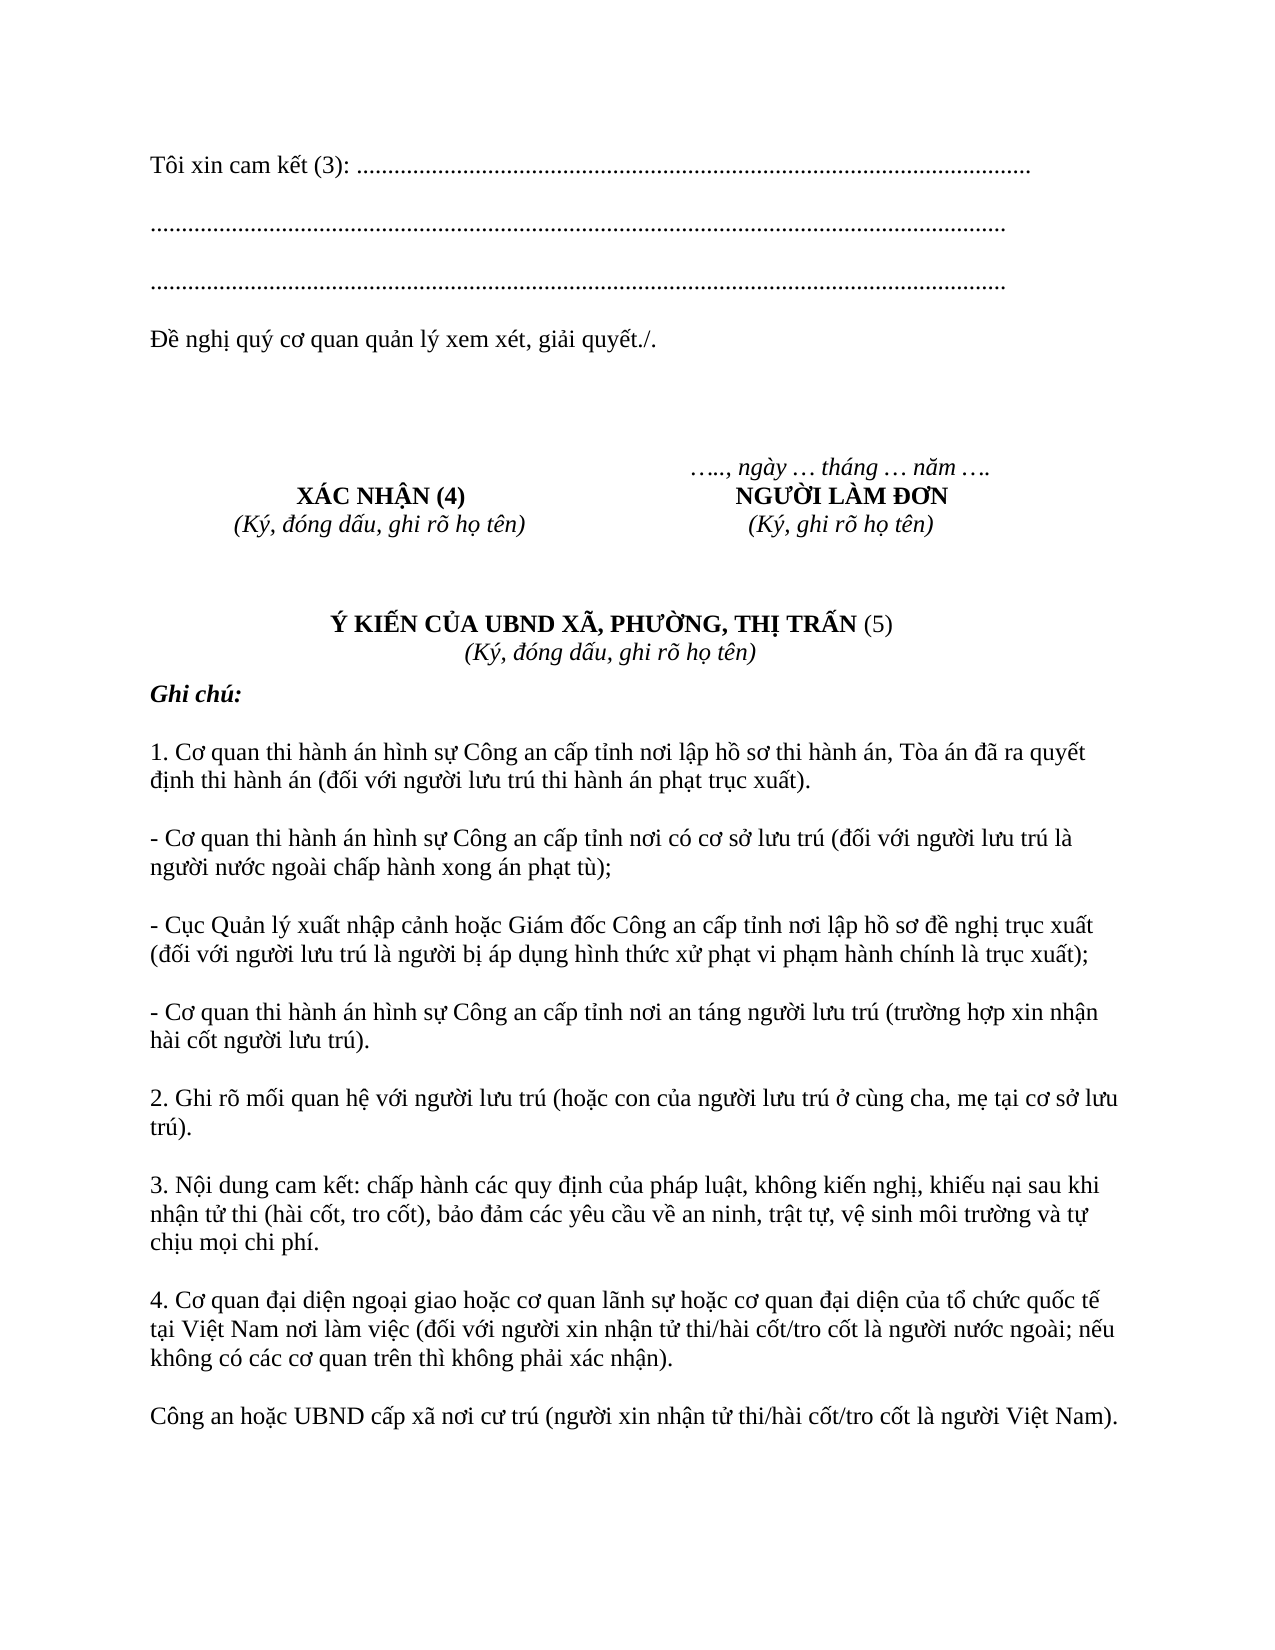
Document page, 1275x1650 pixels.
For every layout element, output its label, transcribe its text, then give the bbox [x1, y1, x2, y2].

table_header XÁC NHẬN (4) (Ký, đóng dấu, ghi rõ họ tên) [150, 440, 611, 596]
text 1. Cơ quan thi hành án hình sự Công an cấp tỉnh nơi lập hồ sơ thi hành án, Tòa án đã ra quyết định thi hành án (đối với người lưu trú thi hành án phạt trục xuất). [150, 737, 1125, 794]
text 2. Ghi rõ mối quan hệ với người lưu trú (hoặc con của người lưu trú ở cùng cha, mẹ tại cơ sở lưu trú). [150, 1083, 1125, 1141]
text Ghi chú: [150, 679, 1125, 707]
text 3. Nội dung cam kết: chấp hành các quy định của pháp luật, không kiến nghị, khiếu nại sau khi nhận tử thi (hài cốt, tro cốt), bảo đảm các yêu cầu về an ninh, trật tự, vệ sinh môi trường và tự chịu mọi chi phí. [150, 1170, 1125, 1256]
text Công an hoặc UBND cấp xã nơi cư trú (người xin nhận tử thi/hài cốt/tro cốt là người Việt Nam). [150, 1401, 1125, 1429]
table_cell Ý KIẾN CỦA UBND XÃ, PHƯỜNG, THỊ TRẤN (5) (Ký, đóng dấu, ghi rõ họ tên) [150, 596, 1072, 666]
table_header ….., ngày … tháng … năm …. NGƯỜI LÀM ĐƠN (Ký, ghi rõ họ tên) [611, 440, 1072, 596]
text ......................................................................................................................................... [150, 266, 1125, 294]
text 4. Cơ quan đại diện ngoại giao hoặc cơ quan lãnh sự hoặc cơ quan đại diện của tổ chức quốc tế tại Việt Nam nơi làm việc (đối với người xin nhận tử thi/hài cốt/tro cốt là người nước ngoài; nếu không có các cơ quan trên thì không phải xác nhận). [150, 1285, 1125, 1372]
text Đề nghị quý cơ quan quản lý xem xét, giải quyết./. [150, 324, 1125, 352]
text - Cơ quan thi hành án hình sự Công an cấp tỉnh nơi an táng người lưu trú (trường hợp xin nhận hài cốt người lưu trú). [150, 997, 1125, 1054]
text Tôi xin cam kết (3): ............................................................................................................ [150, 150, 1125, 179]
text ......................................................................................................................................... [150, 208, 1125, 237]
text - Cục Quản lý xuất nhập cảnh hoặc Giám đốc Công an cấp tỉnh nơi lập hồ sơ đề nghị trục xuất (đối với người lưu trú là người bị áp dụng hình thức xử phạt vi phạm hành chính là trục xuất); [150, 910, 1125, 967]
text - Cơ quan thi hành án hình sự Công an cấp tỉnh nơi có cơ sở lưu trú (đối với người lưu trú là người nước ngoài chấp hành xong án phạt tù); [150, 823, 1125, 881]
